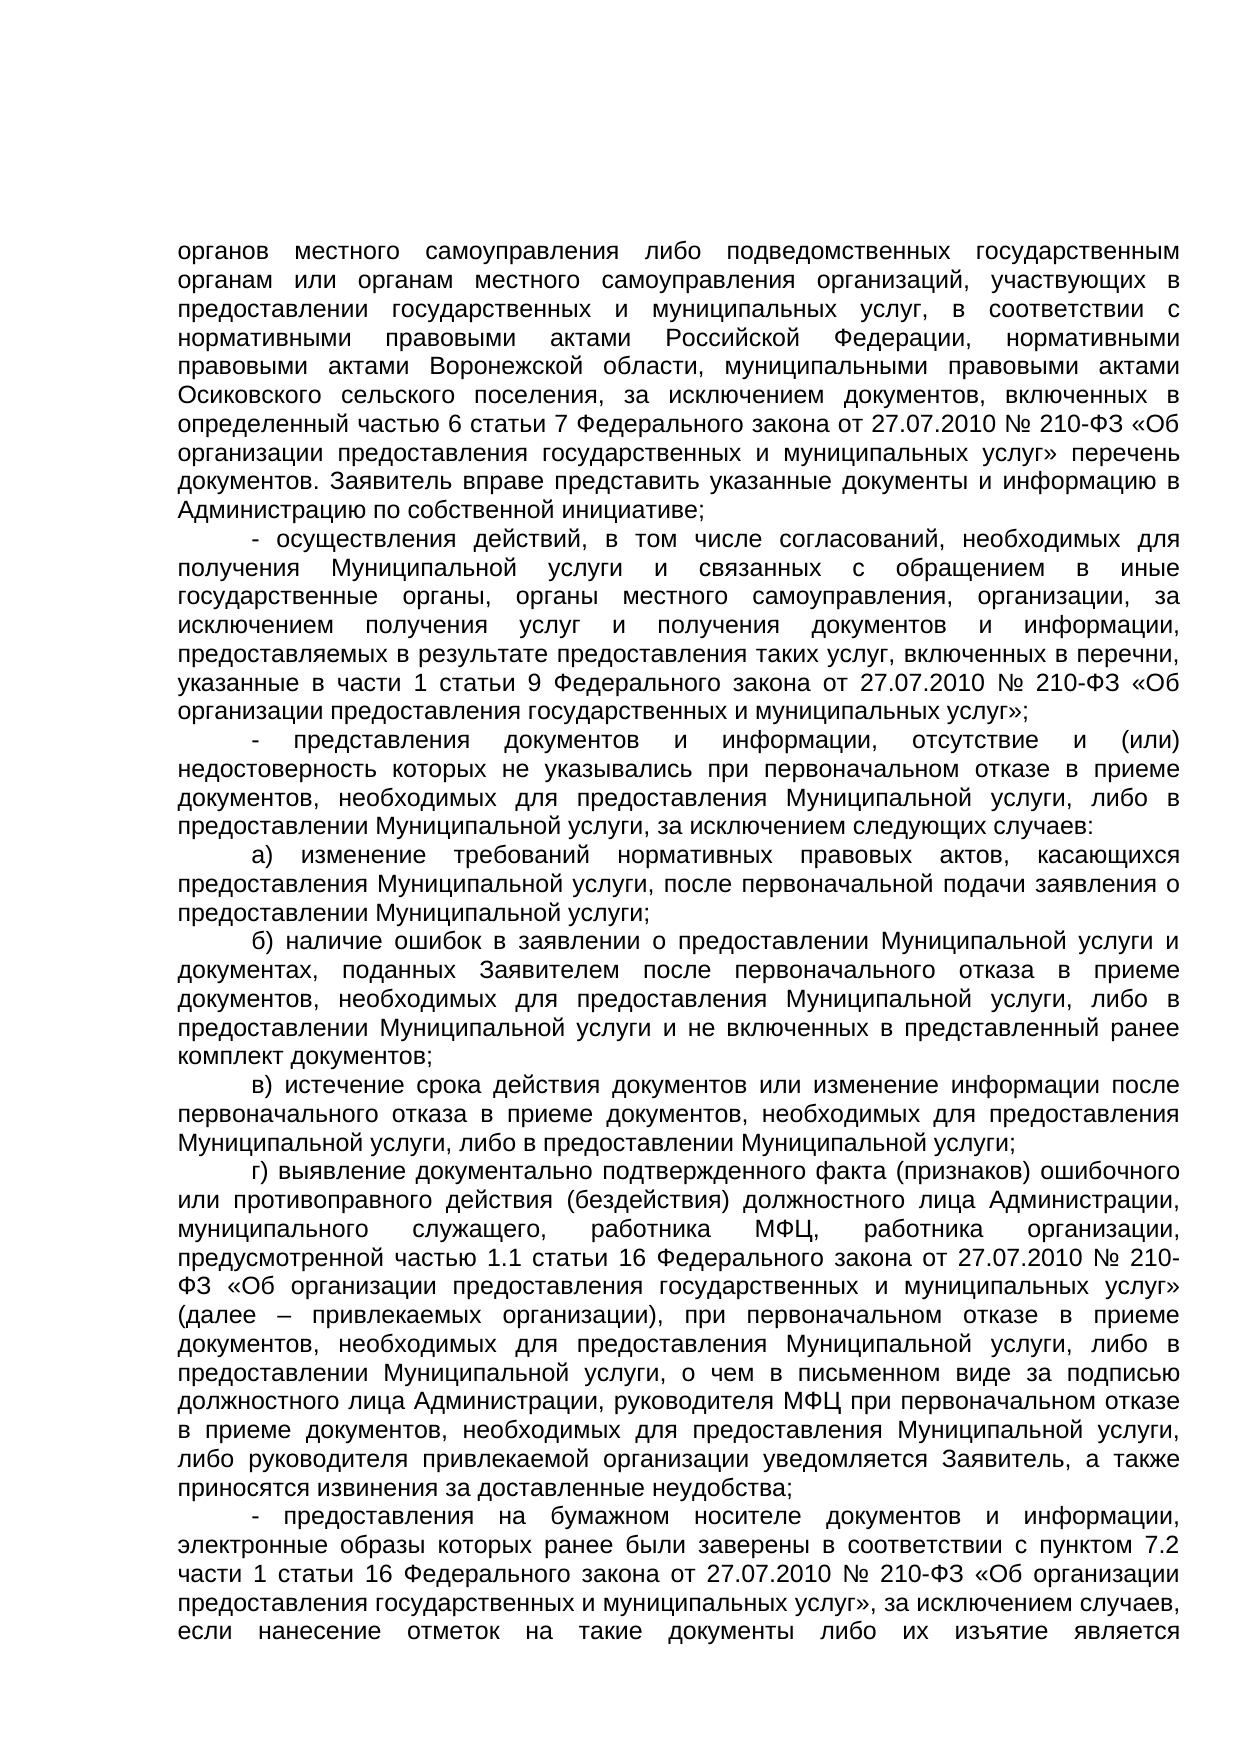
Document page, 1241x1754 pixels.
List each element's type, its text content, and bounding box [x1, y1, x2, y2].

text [177, 236, 1181, 524]
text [177, 1501, 1181, 1645]
text в) истечение срока действия документов или изменение информации после первоначального отказа в приеме документов, необходимых для предоставления Муниципальной услуги, либо в предоставлении Муниципальной услуги; [177, 1070, 1181, 1156]
text - осуществления действий, в том числе согласований, необходимых для получения Муниципальной услуги и связанных с обращением в иные государственные органы, органы местного самоуправления, организации, за исключением получения услуг и получения документов и информации, предоставляемых в результате предоставления таких услуг, включенных в перечни, указанные в части 1 статьи 9 Федерального закона от 27.07.2010 № 210-ФЗ «Об организации предоставления государственных и муниципальных услуг»; [177, 524, 1181, 725]
text а) изменение требований нормативных правовых актов, касающихся предоставления Муниципальной услуги, после первоначальной подачи заявления о предоставлении Муниципальной услуги; [177, 840, 1181, 926]
text б) наличие ошибок в заявлении о предоставлении Муниципальной услуги и документах, поданных Заявителем после первоначального отказа в приеме документов, необходимых для предоставления Муниципальной услуги, либо в предоставлении Муниципальной услуги и не включенных в представленный ранее комплект документов; [177, 926, 1181, 1070]
text - представления документов и информации, отсутствие и (или) недостоверность которых не указывались при первоначальном отказе в приеме документов, необходимых для предоставления Муниципальной услуги, либо в предоставлении Муниципальной услуги, за исключением следующих случаев: [177, 725, 1181, 840]
text г) выявление документально подтвержденного факта (признаков) ошибочного или противоправного действия (бездействия) должностного лица Администрации, муниципального служащего, работника МФЦ, работника организации, предусмотренной частью 1.1 статьи 16 Федерального закона от 27.07.2010 № 210-ФЗ «Об организации предоставления государственных и муниципальных услуг» (далее – привлекаемых организации), при первоначальном отказе в приеме документов, необходимых для предоставления Муниципальной услуги, либо в предоставлении Муниципальной услуги, о чем в письменном виде за подписью должностного лица Администрации, руководителя МФЦ при первоначальном отказе в приеме документов, необходимых для предоставления Муниципальной услуги, либо руководителя привлекаемой организации уведомляется Заявитель, а также приносятся извинения за доставленные неудобства; [177, 1156, 1181, 1501]
